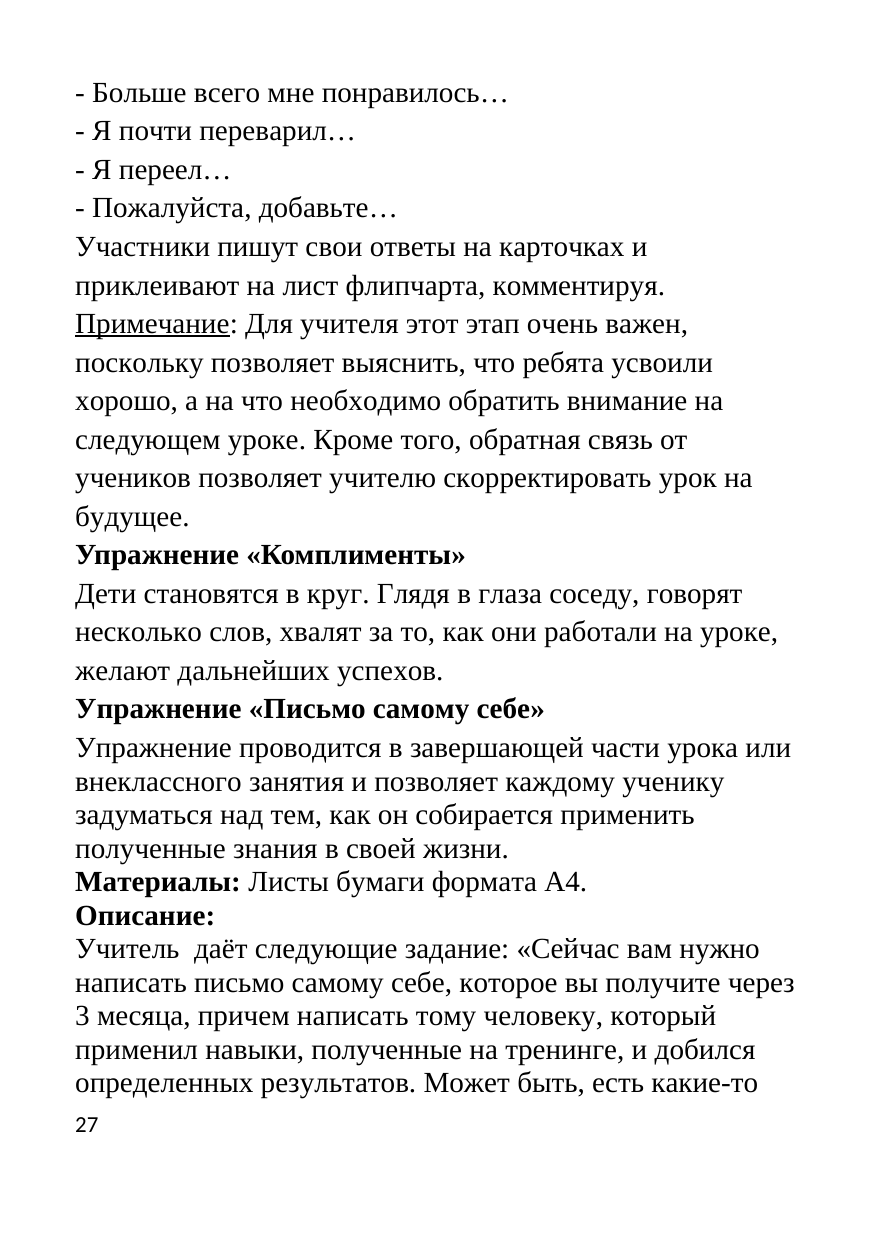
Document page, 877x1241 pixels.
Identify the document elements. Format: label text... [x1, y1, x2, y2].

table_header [75, 730, 802, 1099]
text Упражнение «Комплименты» [75, 537, 802, 571]
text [75, 75, 802, 532]
text Дети становятся в круг. Глядя в глаза соседу, говорят несколько слов, хвалят за то, как они работали на уроке, желают дальнейших успехов. [75, 576, 802, 687]
text Упражнение «Письмо самому себе» [75, 692, 802, 725]
